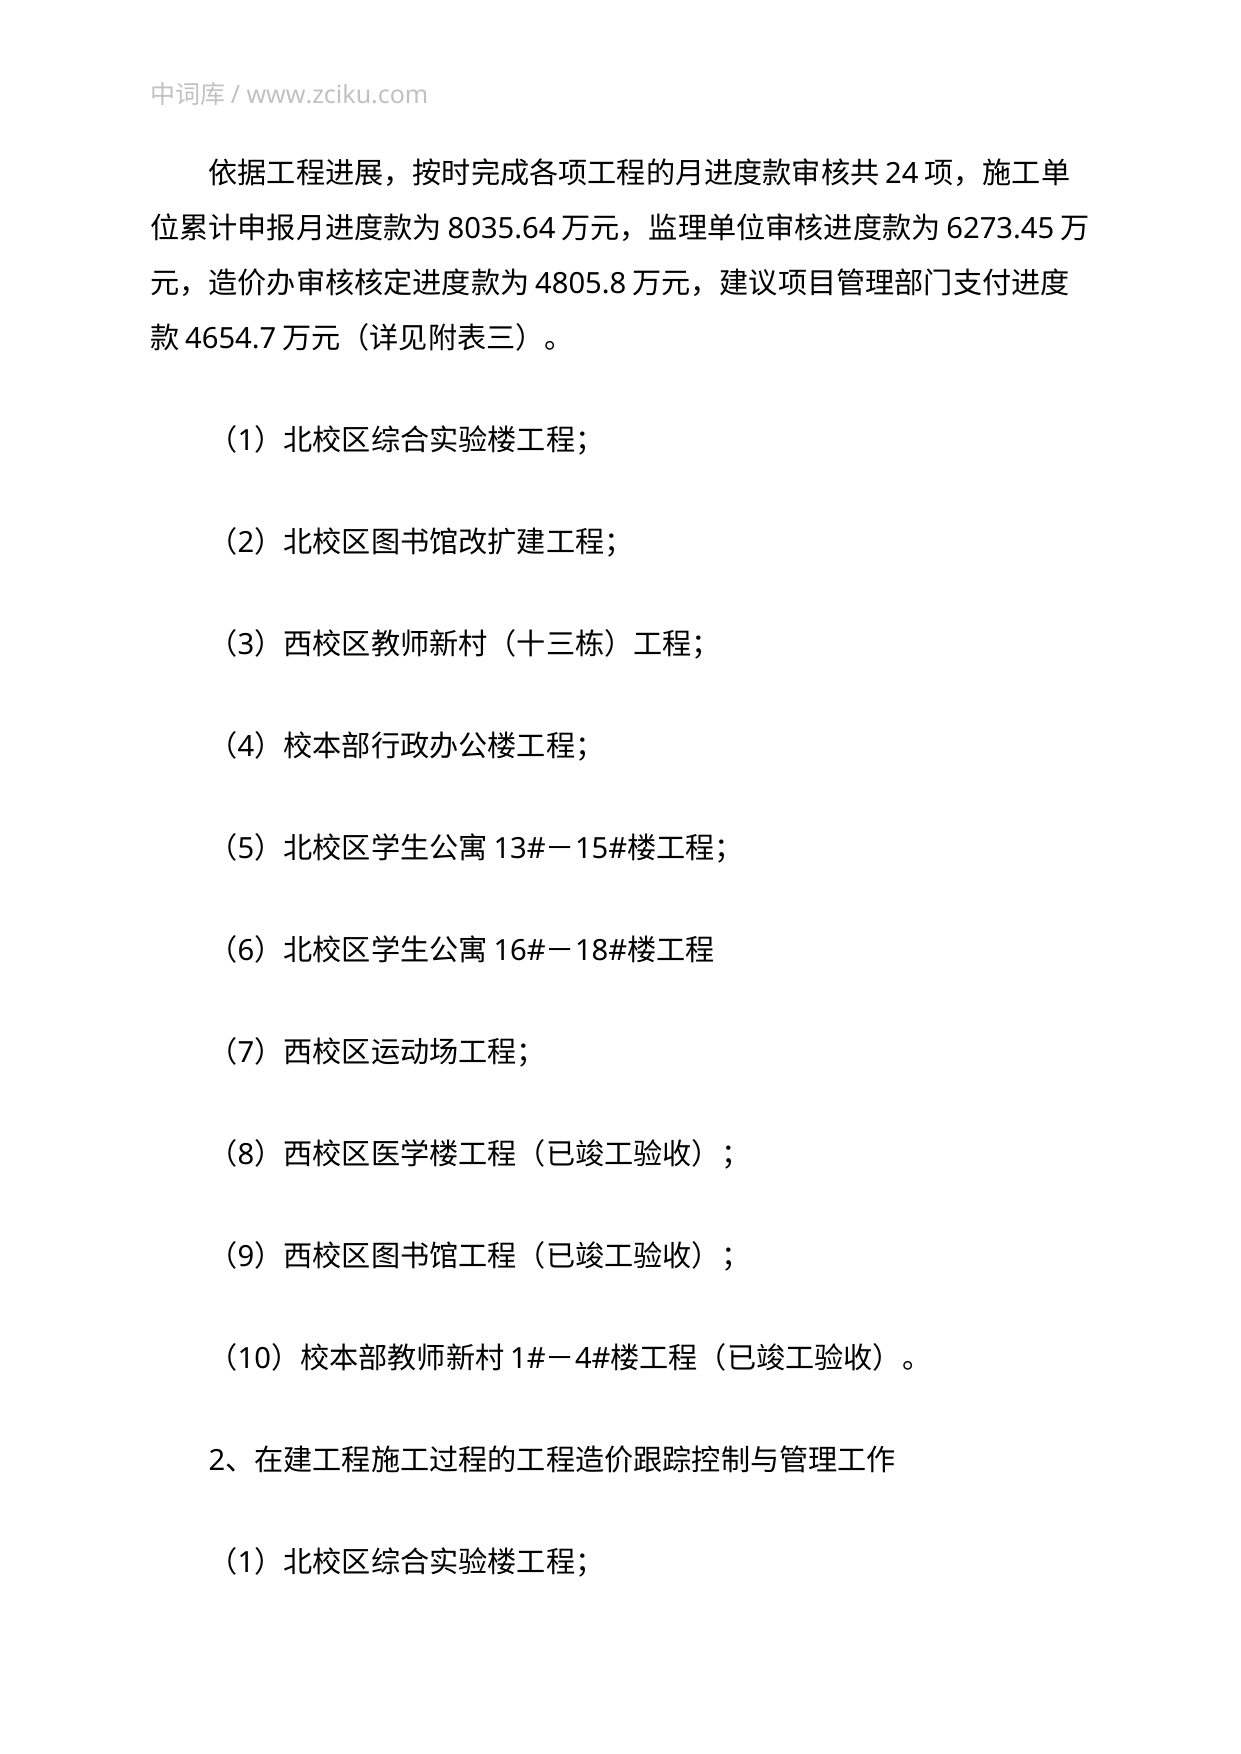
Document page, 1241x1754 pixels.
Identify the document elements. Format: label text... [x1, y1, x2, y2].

text （3）西校区教师新村（十三栋）工程； [150, 621, 1090, 663]
text （10）校本部教师新村1#－4#楼工程（已竣工验收）。 [150, 1335, 1090, 1377]
text （6）北校区学生公寓16#－18#楼工程 [150, 927, 1090, 969]
text （1）北校区综合实验楼工程； [150, 417, 1090, 459]
text 依据工程进展，按时完成各项工程的月进度款审核共24项，施工单位累计申报月进度款为8035.64万元，监理单位审核进度款为6273.45万元，造价办审核核定进度款为4805.8万元，建议项目管理部门支付进度款4654.7万元（详见附表三）。 [150, 150, 1090, 357]
text 2、在建工程施工过程的工程造价跟踪控制与管理工作 [150, 1437, 1090, 1479]
text （2）北校区图书馆改扩建工程； [150, 519, 1090, 561]
text （1）北校区综合实验楼工程； [150, 1539, 1090, 1581]
text （9）西校区图书馆工程（已竣工验收）； [150, 1233, 1090, 1275]
text （4）校本部行政办公楼工程； [150, 723, 1090, 765]
text （8）西校区医学楼工程（已竣工验收）； [150, 1131, 1090, 1173]
text （5）北校区学生公寓13#－15#楼工程； [150, 825, 1090, 867]
text （7）西校区运动场工程； [150, 1029, 1090, 1071]
